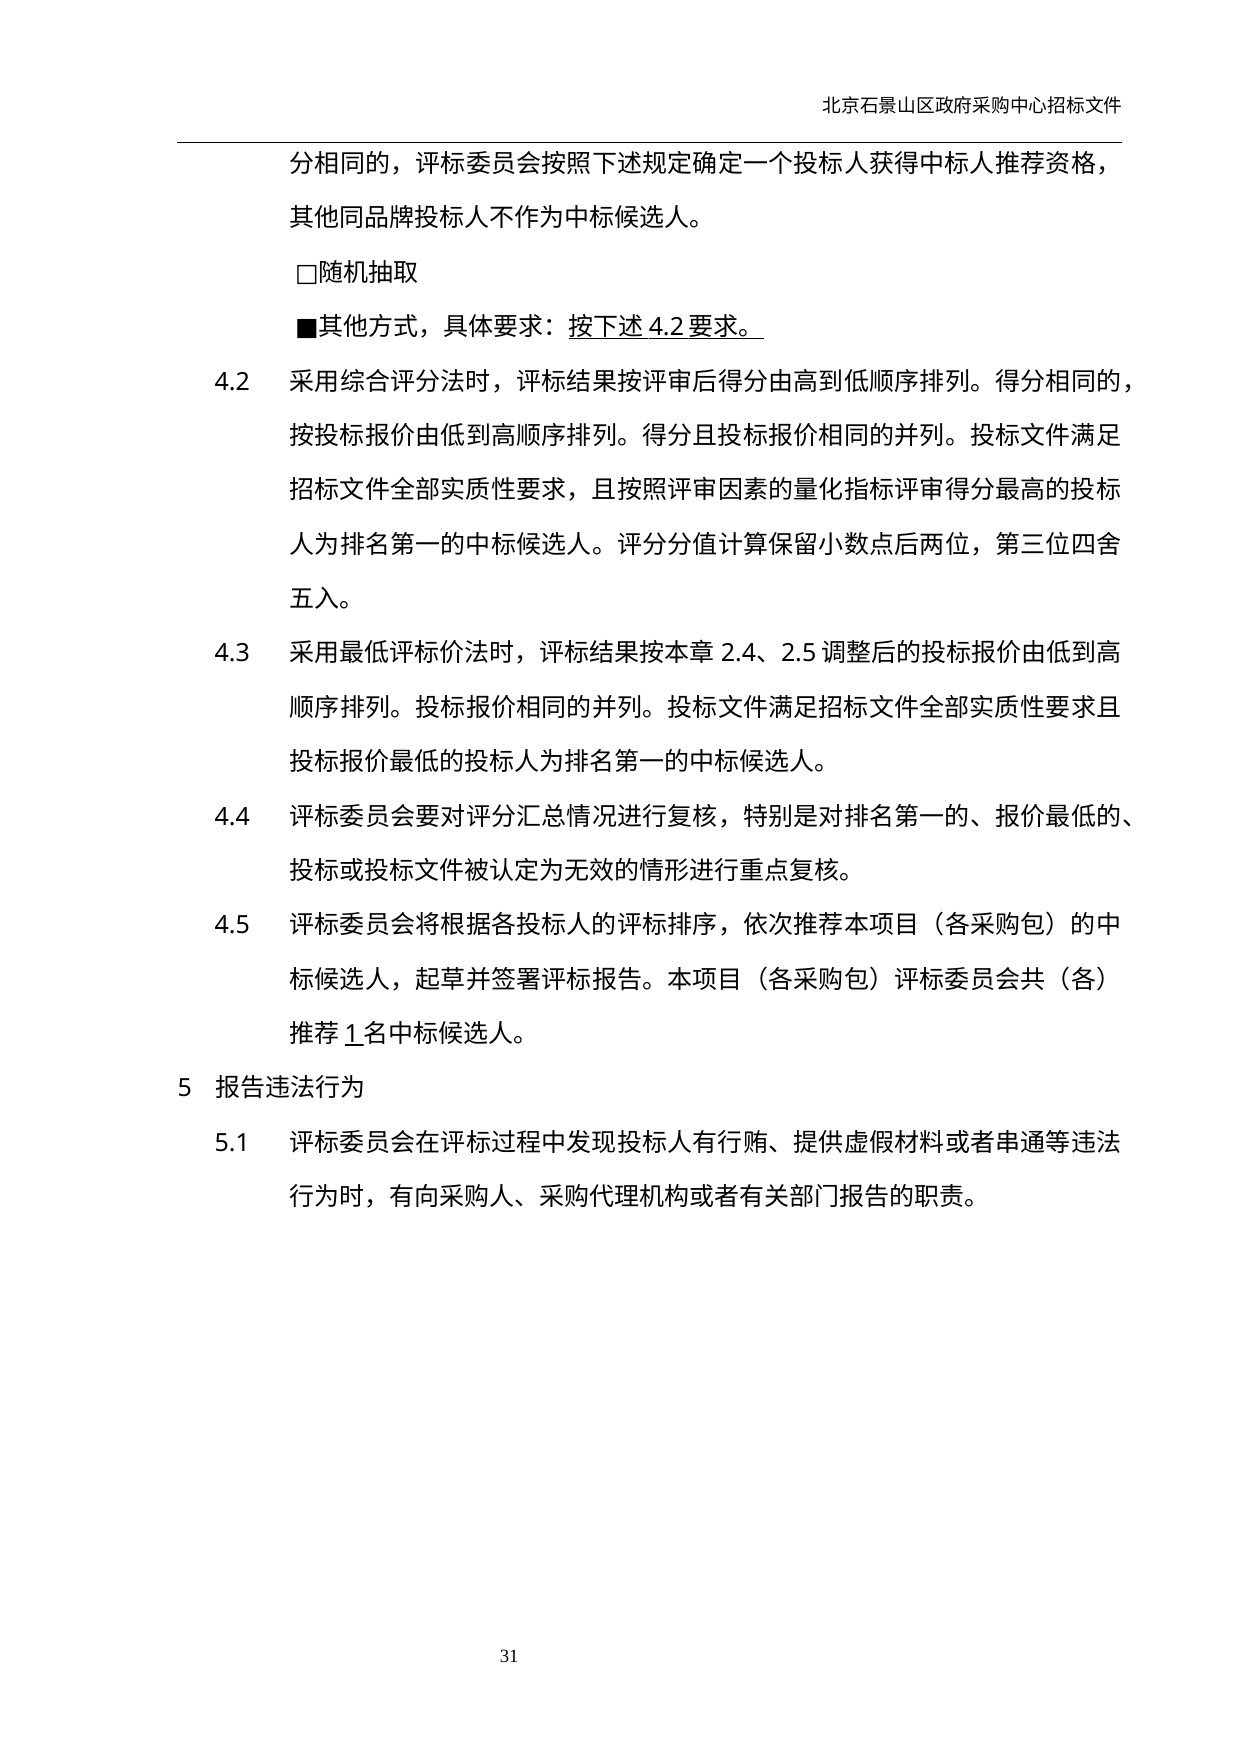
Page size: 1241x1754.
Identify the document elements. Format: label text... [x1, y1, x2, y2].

text □随机抽取 [281, 252, 1122, 288]
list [214, 143, 1122, 234]
list 评标委员会要对评分汇总情况进行复核，特别是对排名第一的、报价最低的、投标或投标文件被认定为无效的情形进行重点复核。 [214, 796, 1122, 887]
text ■其他方式，具体要求：按下述4.2要求。 [281, 307, 1122, 343]
list 采用综合评分法时，评标结果按评审后得分由高到低顺序排列。得分相同的，按投标报价由低到高顺序排列。得分且投标报价相同的并列。投标文件满足招标文件全部实质性要求，且按照评审因素的量化指标评审得分最高的投标人为排名第一的中标候选人。评分分值计算保留小数点后两位，第三位四舍五入。 [214, 361, 1122, 615]
list 采用最低评标价法时，评标结果按本章2.4、2.5调整后的投标报价由低到高顺序排列。投标报价相同的并列。投标文件满足招标文件全部实质性要求且投标报价最低的投标人为排名第一的中标候选人。 [214, 633, 1122, 778]
list 评标委员会将根据各投标人的评标排序，依次推荐本项目（各采购包）的中标候选人，起草并签署评标报告。本项目（各采购包）评标委员会共（各）推荐1名中标候选人。 [214, 905, 1122, 1050]
list 评标委员会在评标过程中发现投标人有行贿、提供虚假材料或者串通等违法行为时，有向采购人、采购代理机构或者有关部门报告的职责。 [214, 1122, 1122, 1213]
list 报告违法行为 [177, 1068, 1122, 1104]
